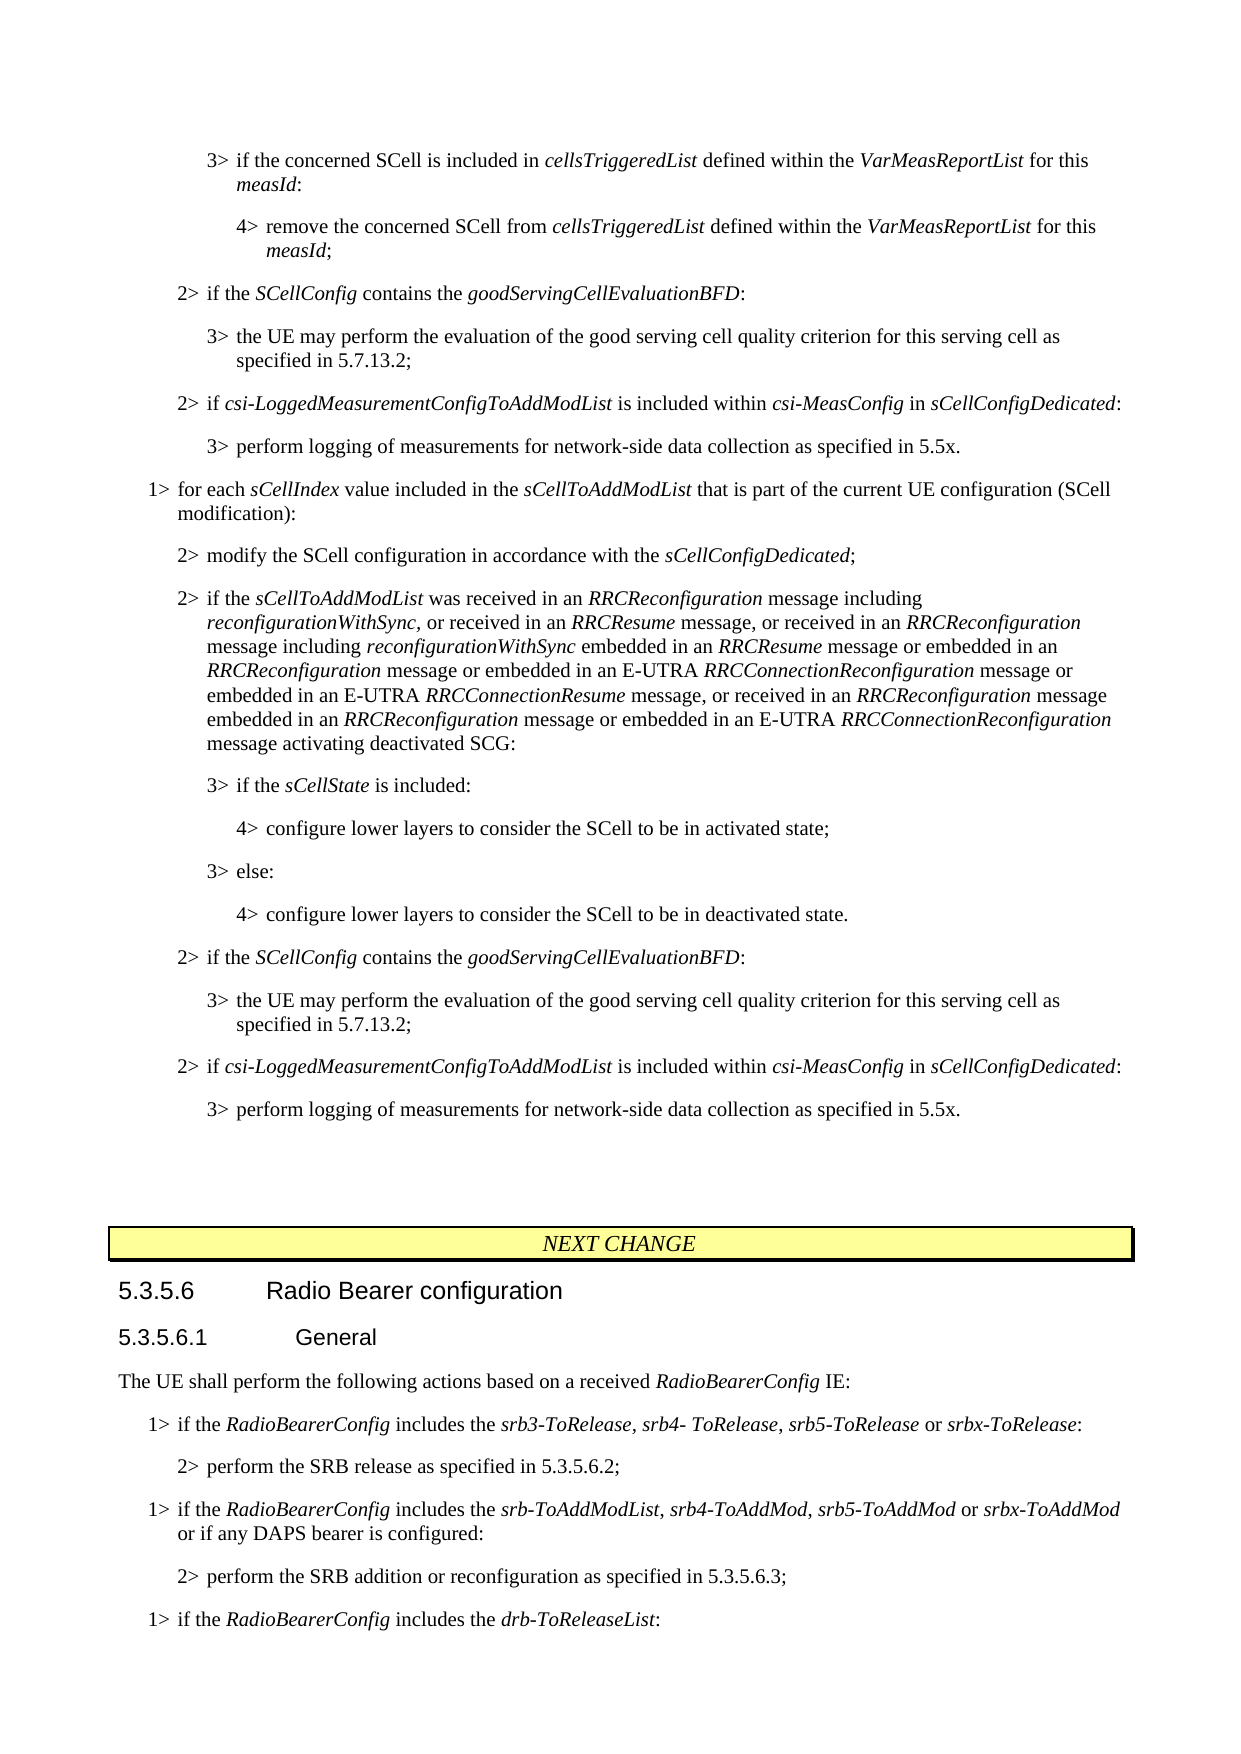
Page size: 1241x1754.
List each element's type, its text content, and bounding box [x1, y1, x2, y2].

text 3> the UE may perform the evaluation of the good serving cell quality criterion for this serving cell as specified in 5.7.13.2; [207, 987, 1122, 1036]
text 2> if csi-LoggedMeasurementConfigToAddModList is included within csi-MeasConfig in sCellConfigDedicated: [177, 1054, 1122, 1078]
subtitle 5.3.5.6 Radio Bearer configuration [118, 1276, 1122, 1305]
text 3> if the sCellState is included: [207, 773, 1122, 797]
text 2> if the SCellConfig contains the goodServingCellEvaluationBFD: [177, 281, 1122, 305]
subtitle 5.3.5.6.1 General [118, 1324, 1122, 1350]
text 4> configure lower layers to consider the SCell to be in deactivated state. [236, 902, 1122, 926]
text 2> if the sCellToAddModList was received in an RRCReconfiguration message including reconfigurationWithSync, or received in an RRCResume message, or received in an RRCReconfiguration message including reconfigurationWithSync embedded in an RRCResume message or embedded in an RRCReconfiguration message or embedded in an E-UTRA RRCConnectionReconfiguration message or embedded in an E-UTRA RRCConnectionResume message, or received in an RRCReconfiguration message embedded in an RRCReconfiguration message or embedded in an E-UTRA RRCConnectionReconfiguration message activating deactivated SCG: [177, 586, 1122, 755]
text 2> if csi-LoggedMeasurementConfigToAddModList is included within csi-MeasConfig in sCellConfigDedicated: [177, 391, 1122, 415]
text 1> if the RadioBearerConfig includes the srb-ToAddModList, srb4-ToAddMod, srb5-ToAddMod or srbx-ToAddMod or if any DAPS bearer is configured: [148, 1497, 1122, 1545]
text 3> the UE may perform the evaluation of the good serving cell quality criterion for this serving cell as specified in 5.7.13.2; [207, 324, 1122, 372]
text 2> perform the SRB addition or reconfiguration as specified in 5.3.5.6.3; [177, 1564, 1122, 1588]
text NEXT CHANGE [110, 1228, 1131, 1258]
text 3> perform logging of measurements for network-side data collection as specified in 5.5x. [207, 1097, 1122, 1121]
text 2> perform the SRB release as specified in 5.3.5.6.2; [177, 1454, 1122, 1478]
text 4> configure lower layers to consider the SCell to be in activated state; [236, 816, 1122, 840]
text 1> if the RadioBearerConfig includes the srb3-ToRelease, srb4- ToRelease, srb5-ToRelease or srbx-ToRelease: [148, 1412, 1122, 1436]
text 1> if the RadioBearerConfig includes the drb-ToReleaseList: [148, 1607, 1122, 1631]
text 2> if the SCellConfig contains the goodServingCellEvaluationBFD: [177, 945, 1122, 969]
text 3> if the concerned SCell is included in cellsTriggeredList defined within the VarMeasReportList for this measId: [207, 147, 1122, 196]
text 3> perform logging of measurements for network-side data collection as specified in 5.5x. [207, 434, 1122, 458]
text 2> modify the SCell configuration in accordance with the sCellConfigDedicated; [177, 543, 1122, 567]
text 4> remove the concerned SCell from cellsTriggeredList defined within the VarMeasReportList for this measId; [236, 214, 1122, 262]
text 1> for each sCellIndex value included in the sCellToAddModList that is part of the current UE configuration (SCell modification): [148, 477, 1122, 525]
text The UE shall perform the following actions based on a received RadioBearerConfig IE: [118, 1369, 1122, 1393]
text 3> else: [207, 859, 1122, 883]
